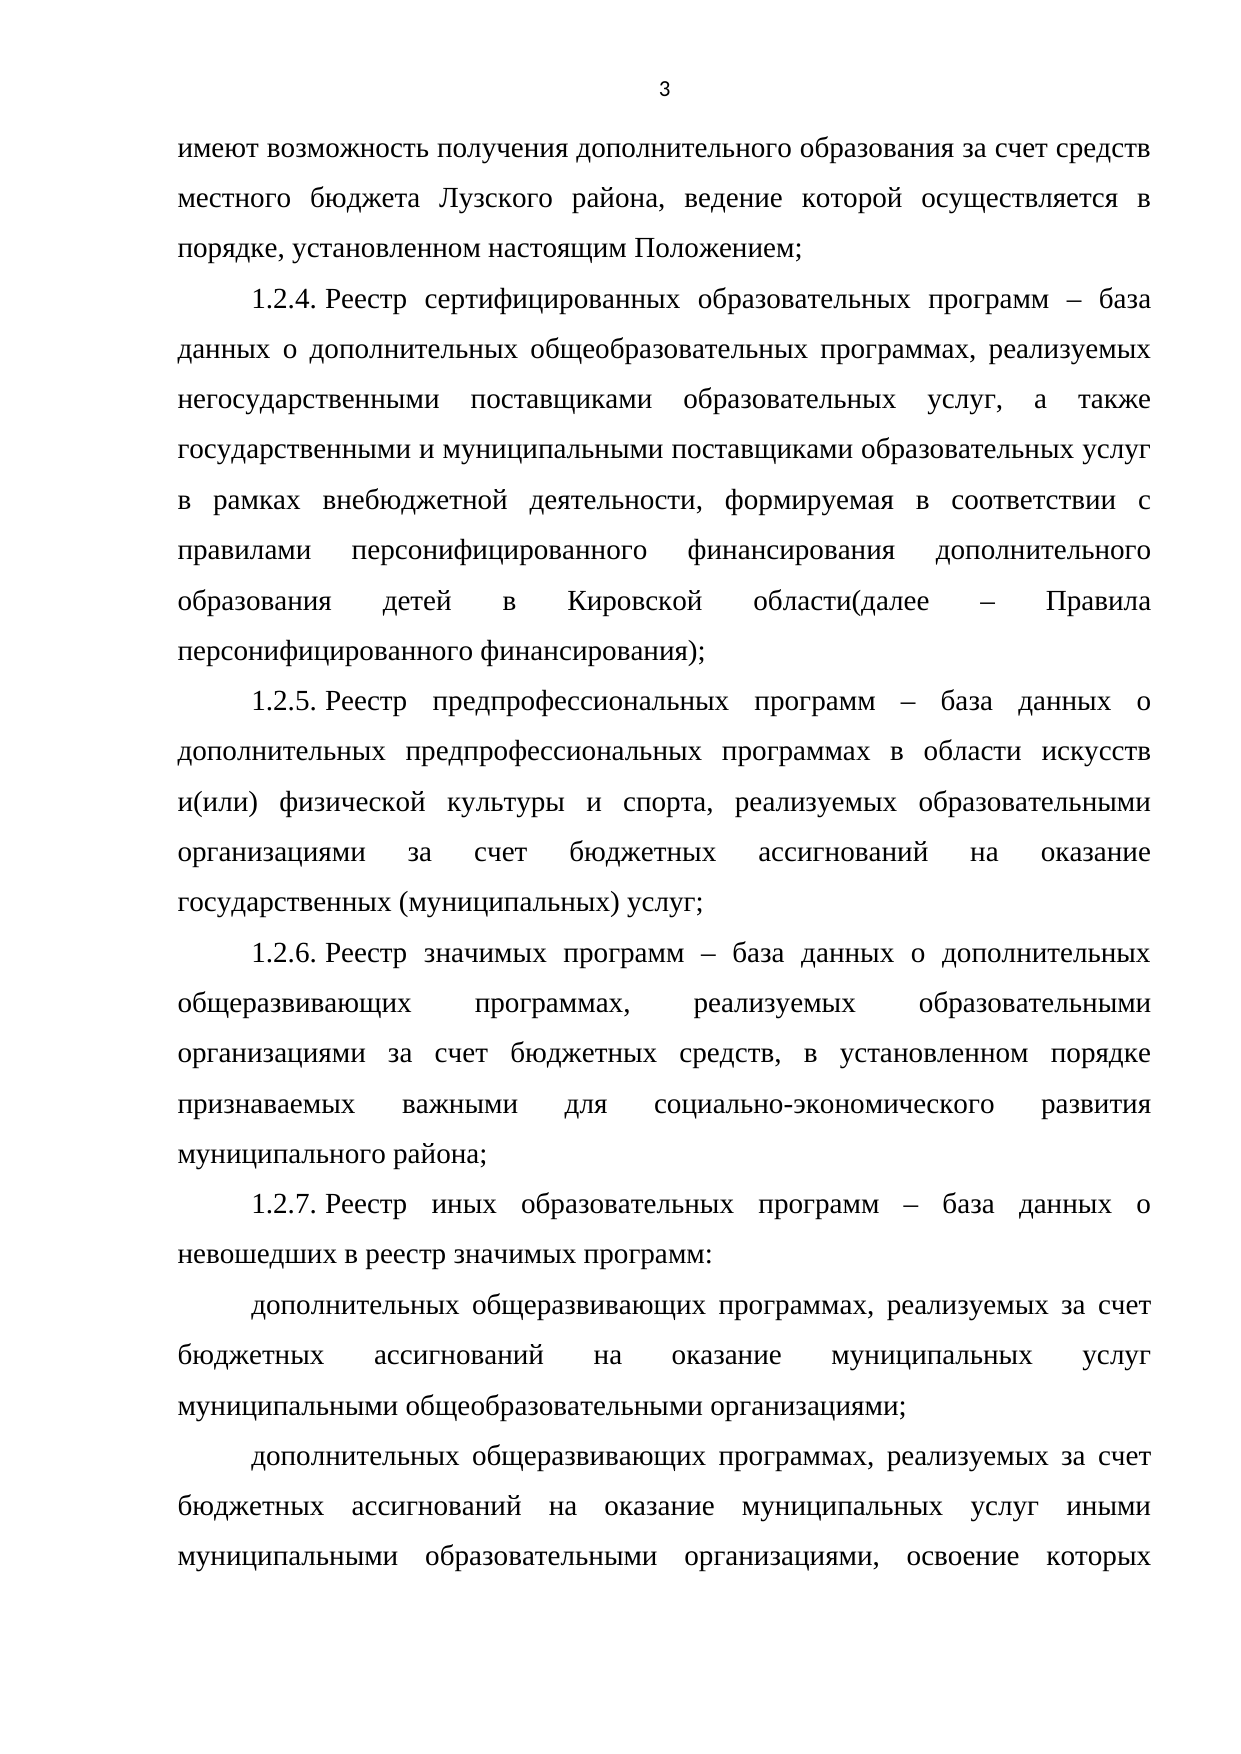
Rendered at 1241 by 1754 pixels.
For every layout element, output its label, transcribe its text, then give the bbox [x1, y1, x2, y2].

list Реестр иных образовательных программ – база данных о невошедших в реестр значимых программ: [177, 1186, 1152, 1270]
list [177, 1438, 1152, 1572]
list Реестр предпрофессиональных программ – база данных о дополнительных предпрофессиональных программах в области искусств и(или) физической культуры и спорта, реализуемых образовательными организациями за счет бюджетных ассигнований на оказание государственных (муниципальных) услуг; [177, 683, 1152, 918]
list Реестр значимых программ – база данных о дополнительных общеразвивающих программах, реализуемых образовательными организациями за счет бюджетных средств, в установленном порядке признаваемых важными для социально-экономического развития муниципального района; [177, 935, 1152, 1169]
list Реестр сертифицированных образовательных программ – база данных о дополнительных общеобразовательных программах, реализуемых негосударственными поставщиками образовательных услуг, а также государственными и муниципальными поставщиками образовательных услуг в рамках внебюджетной деятельности, формируемая в соответствии с правилами персонифицированного финансирования дополнительного образования детей в Кировской области(далее – Правила персонифицированного финансирования); [177, 281, 1152, 666]
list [177, 130, 1152, 264]
list дополнительных общеразвивающих программах, реализуемых за счет бюджетных ассигнований на оказание муниципальных услуг муниципальными общеобразовательными организациями; [177, 1287, 1152, 1421]
